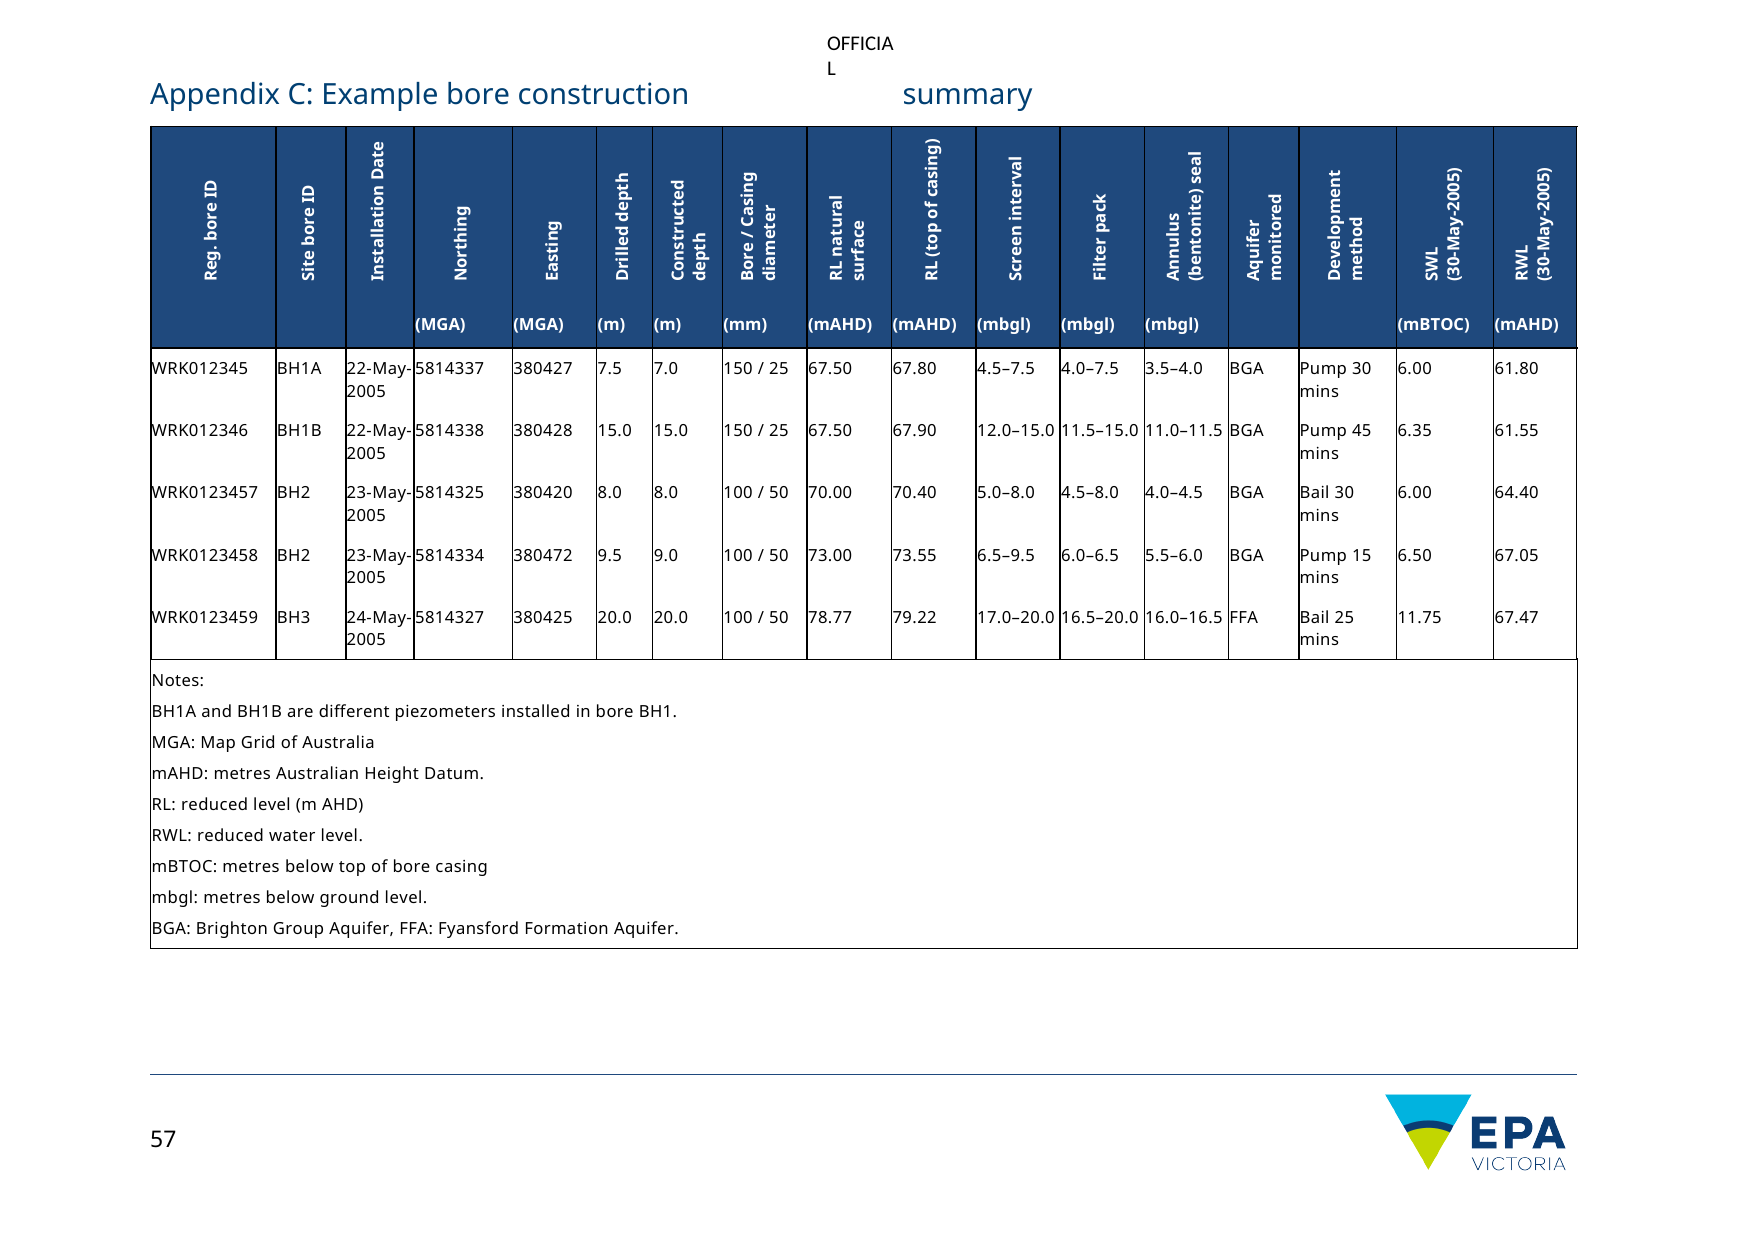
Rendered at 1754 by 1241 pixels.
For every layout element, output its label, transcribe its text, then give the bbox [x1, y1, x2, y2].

table_cell Bail 25 mins [1300, 597, 1396, 659]
table_cell 67.50 [808, 411, 891, 473]
table_cell Notes: BH1A and BH1B are different piezometers installed in bore BH1. MGA: Map Grid of Australia mAHD: metres Australian Height Datum. RL: reduced level (m AHD) RWL: reduced water level. mBTOC: metres below top of bore casing mbgl: metres below ground level. BGA: Brighton Group Aquifer, FFA: Fyansford Formation Aquifer. [151, 660, 1577, 948]
table_cell 67.90 [892, 411, 975, 473]
table_cell WRK0123457 [152, 473, 275, 535]
table_cell 380420 [513, 473, 596, 535]
table_cell 11.0–11.5 [1145, 411, 1228, 473]
table_header Constructed depth [653, 127, 722, 294]
table_cell [1300, 294, 1396, 347]
table_cell BH1A [277, 349, 345, 411]
table_cell 61.80 [1494, 349, 1576, 411]
table_cell 67.50 [808, 349, 891, 411]
table_cell BGA [1229, 473, 1298, 535]
subtitle Appendix C: Example bore construction summary [150, 73, 1577, 113]
table_header Development method [1300, 127, 1396, 294]
table_cell [277, 294, 345, 347]
table_cell (mAHD) [808, 294, 891, 347]
table_cell 5814338 [415, 411, 512, 473]
table_cell 7.5 [597, 349, 652, 411]
table_cell (MGA) [513, 294, 596, 347]
table_cell 8.0 [653, 473, 722, 535]
table_header Installation Date [347, 127, 413, 294]
table_cell 9.5 [597, 535, 652, 597]
table_cell Bail 30 mins [1300, 473, 1396, 535]
table_cell WRK0123459 [152, 597, 275, 659]
table_header RL (top of casing) [892, 127, 975, 294]
table_cell 6.00 [1397, 473, 1493, 535]
table_cell WRK012345 [152, 349, 275, 411]
table_cell (mbgl) [977, 294, 1059, 347]
table_cell 23-May-2005 [347, 473, 413, 535]
table_cell BH2 [277, 473, 345, 535]
table_cell (mBTOC) [1397, 294, 1493, 347]
table_cell (mbgl) [1061, 294, 1144, 347]
table_cell Pump 15 mins [1300, 535, 1396, 597]
table_cell BGA [1229, 535, 1298, 597]
table_cell BH3 [277, 597, 345, 659]
table_header Northing [415, 127, 512, 294]
table_cell 100 / 50 [723, 473, 806, 535]
table_cell 150 / 25 [723, 349, 806, 411]
table_cell 5.5–6.0 [1145, 535, 1228, 597]
table_cell 4.5–8.0 [1061, 473, 1144, 535]
table_cell BH2 [277, 535, 345, 597]
table_cell 380472 [513, 535, 596, 597]
table_header Filter pack [1061, 127, 1144, 294]
table_cell 6.50 [1397, 535, 1493, 597]
table_cell 67.05 [1494, 535, 1576, 597]
table_cell WRK012346 [152, 411, 275, 473]
table_cell 5814327 [415, 597, 512, 659]
table_header Screen interval [977, 127, 1059, 294]
table_cell 64.40 [1494, 473, 1576, 535]
table_header Annulus (bentonite) seal [1145, 127, 1228, 294]
table_cell 100 / 50 [723, 535, 806, 597]
table_cell WRK0123458 [152, 535, 275, 597]
table_cell 70.00 [808, 473, 891, 535]
table_cell Pump 30 mins [1300, 349, 1396, 411]
table_cell 20.0 [653, 597, 722, 659]
table_cell 17.0–20.0 [977, 597, 1059, 659]
table_header Easting [513, 127, 596, 294]
table_cell (mbgl) [1145, 294, 1228, 347]
table_cell 380428 [513, 411, 596, 473]
table_cell 8.0 [597, 473, 652, 535]
table_cell (mm) [723, 294, 806, 347]
table_cell 6.5–9.5 [977, 535, 1059, 597]
table_cell 15.0 [597, 411, 652, 473]
table_cell 4.0–4.5 [1145, 473, 1228, 535]
table_cell 70.40 [892, 473, 975, 535]
table_cell Pump 45 mins [1300, 411, 1396, 473]
table_cell 67.47 [1494, 597, 1576, 659]
table_cell 6.35 [1397, 411, 1493, 473]
table_header Aquifer monitored [1229, 127, 1298, 294]
table_cell (m) [597, 294, 652, 347]
table_cell [1229, 294, 1298, 347]
table_cell 73.55 [892, 535, 975, 597]
table_cell 5.0–8.0 [977, 473, 1059, 535]
table_cell (MGA) [415, 294, 512, 347]
table_cell 4.0–7.5 [1061, 349, 1144, 411]
table_cell 78.77 [808, 597, 891, 659]
table_cell 5814337 [415, 349, 512, 411]
table_cell 11.5–15.0 [1061, 411, 1144, 473]
table_cell (mAHD) [1494, 294, 1576, 347]
table_cell 22-May-2005 [347, 349, 413, 411]
table_cell 20.0 [597, 597, 652, 659]
table_header RWL (30-May-2005) [1494, 127, 1576, 294]
table_cell (m) [653, 294, 722, 347]
table_cell 100 / 50 [723, 597, 806, 659]
table_cell 11.75 [1397, 597, 1493, 659]
table_cell [152, 294, 275, 347]
table_header Bore / Casing diameter [723, 127, 806, 294]
table_cell 5814325 [415, 473, 512, 535]
table_cell BGA [1229, 349, 1298, 411]
table_cell 5814334 [415, 535, 512, 597]
table_header Site bore ID [277, 127, 345, 294]
table_cell 4.5–7.5 [977, 349, 1059, 411]
table_cell 6.0–6.5 [1061, 535, 1144, 597]
table_cell 3.5–4.0 [1145, 349, 1228, 411]
table_header RL natural surface [808, 127, 891, 294]
table_cell 6.00 [1397, 349, 1493, 411]
table_cell BH1B [277, 411, 345, 473]
table_cell 23-May-2005 [347, 535, 413, 597]
table_cell 67.80 [892, 349, 975, 411]
table_cell 22-May-2005 [347, 411, 413, 473]
table_cell 9.0 [653, 535, 722, 597]
table_cell 380425 [513, 597, 596, 659]
table_cell [347, 294, 413, 347]
table_header Drilled depth [597, 127, 652, 294]
table_cell FFA [1229, 597, 1298, 659]
picture [1365, 1075, 1577, 1191]
table_cell 7.0 [653, 349, 722, 411]
table_cell BGA [1229, 411, 1298, 473]
table_cell 12.0–15.0 [977, 411, 1059, 473]
table_cell 16.0–16.5 [1145, 597, 1228, 659]
table_cell 16.5–20.0 [1061, 597, 1144, 659]
table_header SWL (30-May-2005) [1397, 127, 1493, 294]
table_cell 61.55 [1494, 411, 1576, 473]
table_cell 79.22 [892, 597, 975, 659]
table_header Reg. bore ID [152, 127, 275, 294]
table_cell 380427 [513, 349, 596, 411]
table_cell 73.00 [808, 535, 891, 597]
table_cell 24-May-2005 [347, 597, 413, 659]
table_cell (mAHD) [892, 294, 975, 347]
table_cell 150 / 25 [723, 411, 806, 473]
table_cell 15.0 [653, 411, 722, 473]
